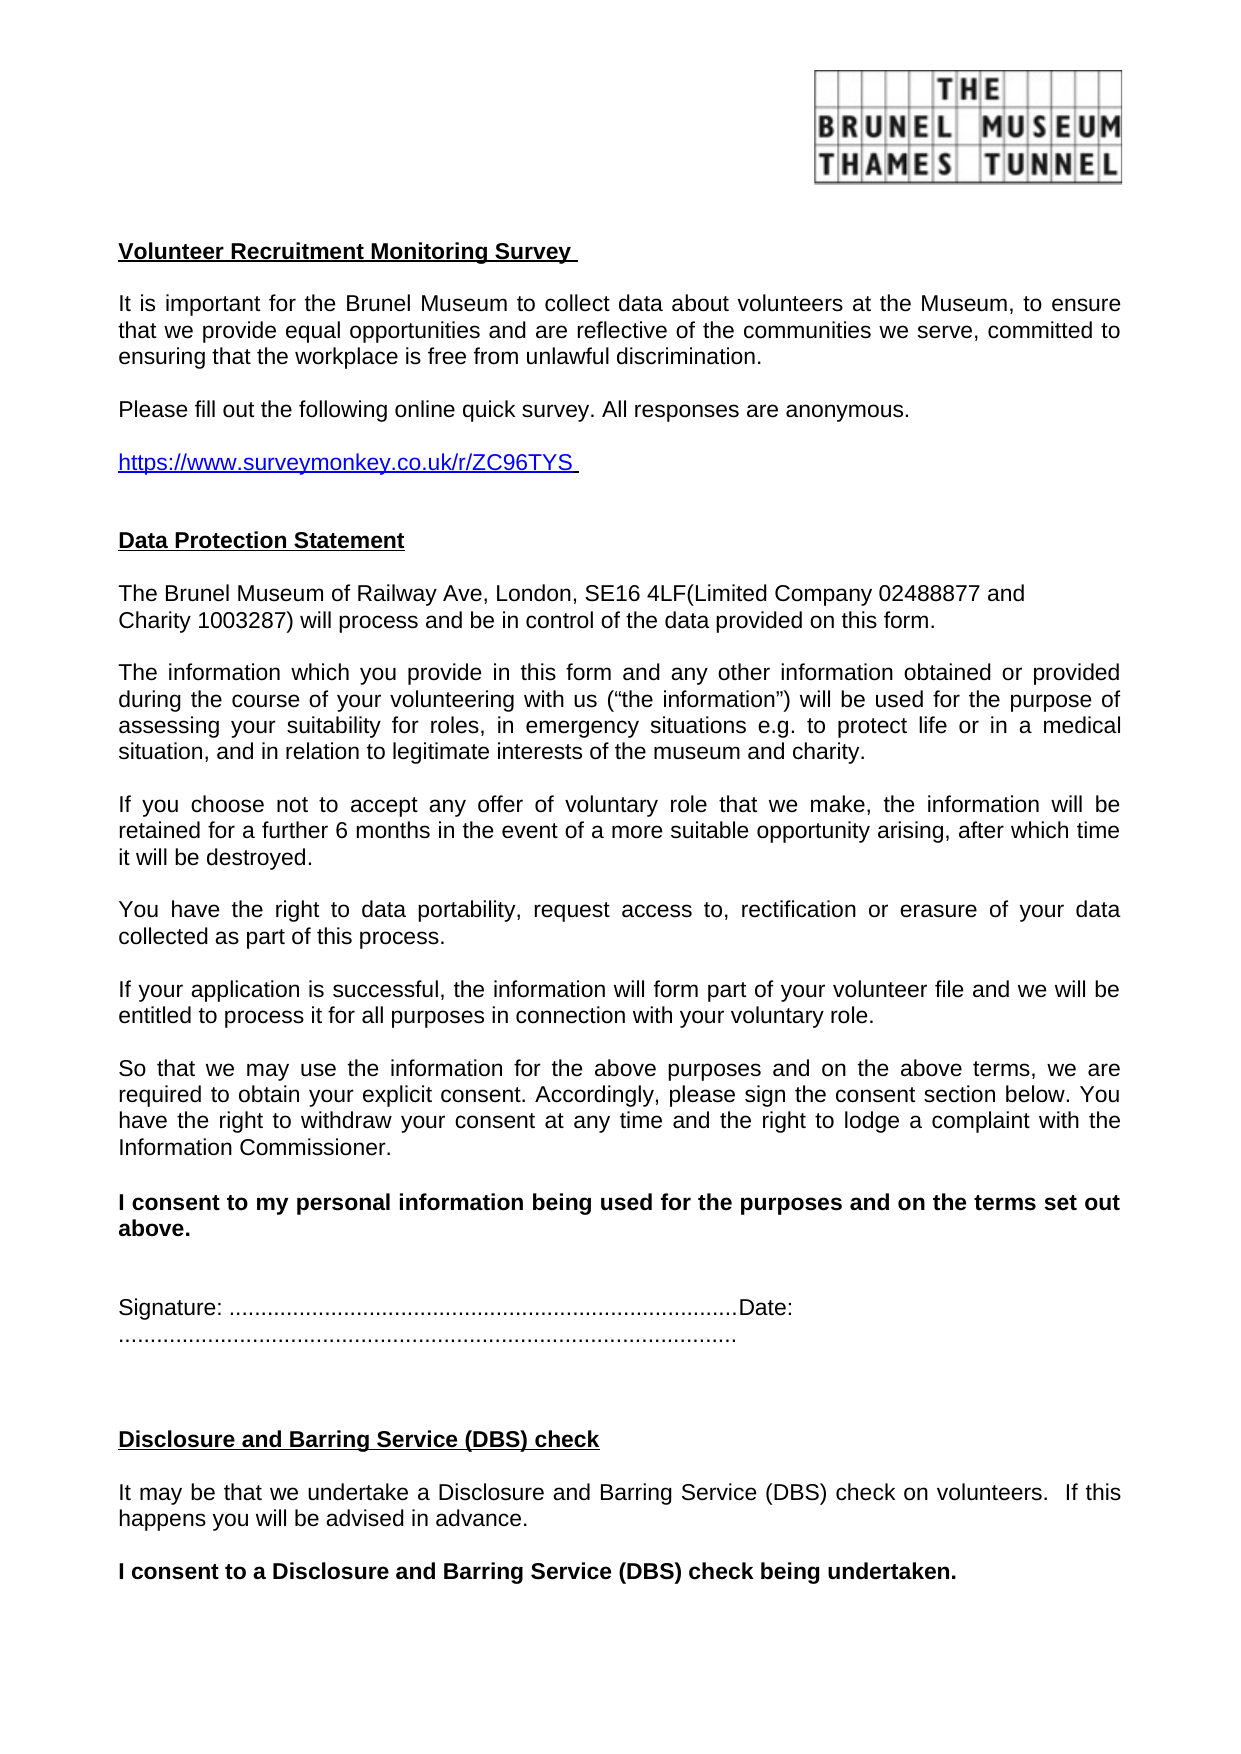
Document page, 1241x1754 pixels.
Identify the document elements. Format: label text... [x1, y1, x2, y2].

text The Brunel Museum of Railway Ave, London, SE16 4LF(Limited Company 02488877 and [118, 580, 1122, 607]
text Charity 1003287) will process and be in control of the data provided on this form. [118, 607, 1122, 633]
text It may be that we undertake a Disclosure and Barring Service (DBS) check on volunteers. If this happens you will be advised in advance. [118, 1479, 1122, 1531]
text It is important for the Brunel Museum to collect data about volunteers at the Museum, to ensure that we provide equal opportunities and are reflective of the communities we serve, committed to ensuring that the workplace is free from unlawful discrimination. [118, 290, 1122, 369]
text If you choose not to accept any offer of voluntary role that we make, the information will be retained for a further 6 months in the event of a more suitable opportunity arising, after which time it will be destroyed. [118, 791, 1122, 870]
text Volunteer Recruitment Monitoring Survey [118, 238, 1122, 264]
text I consent to a Disclosure and Barring Service (DBS) check being undertaken. [118, 1558, 1122, 1584]
picture [814, 70, 1123, 185]
text So that we may use the information for the above purposes and on the above terms, we are required to obtain your explicit consent. Accordingly, please sign the consent section below. You have the right to withdraw your consent at any time and the right to lodge a complaint with the Information Commissioner. [118, 1054, 1122, 1160]
text I consent to my personal information being used for the purposes and on the terms set out above. [118, 1189, 1122, 1241]
text Disclosure and Barring Service (DBS) check [118, 1426, 1122, 1452]
text Please fill out the following online quick survey. All responses are anonymous. [118, 396, 1122, 422]
text Data Protection Statement [118, 527, 1122, 554]
text Signature: Date: [118, 1294, 1122, 1347]
text You have the right to data portability, request access to, rectification or erasure of your data collected as part of this process. [118, 896, 1122, 949]
text The information which you provide in this form and any other information obtained or provided during the course of your volunteering with us (“the information”) will be used for the purpose of assessing your suitability for roles, in emergency situations e.g. to protect life or in a medical situation, and in relation to legitimate interests of the museum and charity. [118, 659, 1122, 765]
text If your application is successful, the information will form part of your volunteer file and we will be entitled to process it for all purposes in connection with your voluntary role. [118, 976, 1122, 1028]
text https://www.surveymonkey.co.uk/r/ZC96TYS [118, 448, 1122, 475]
